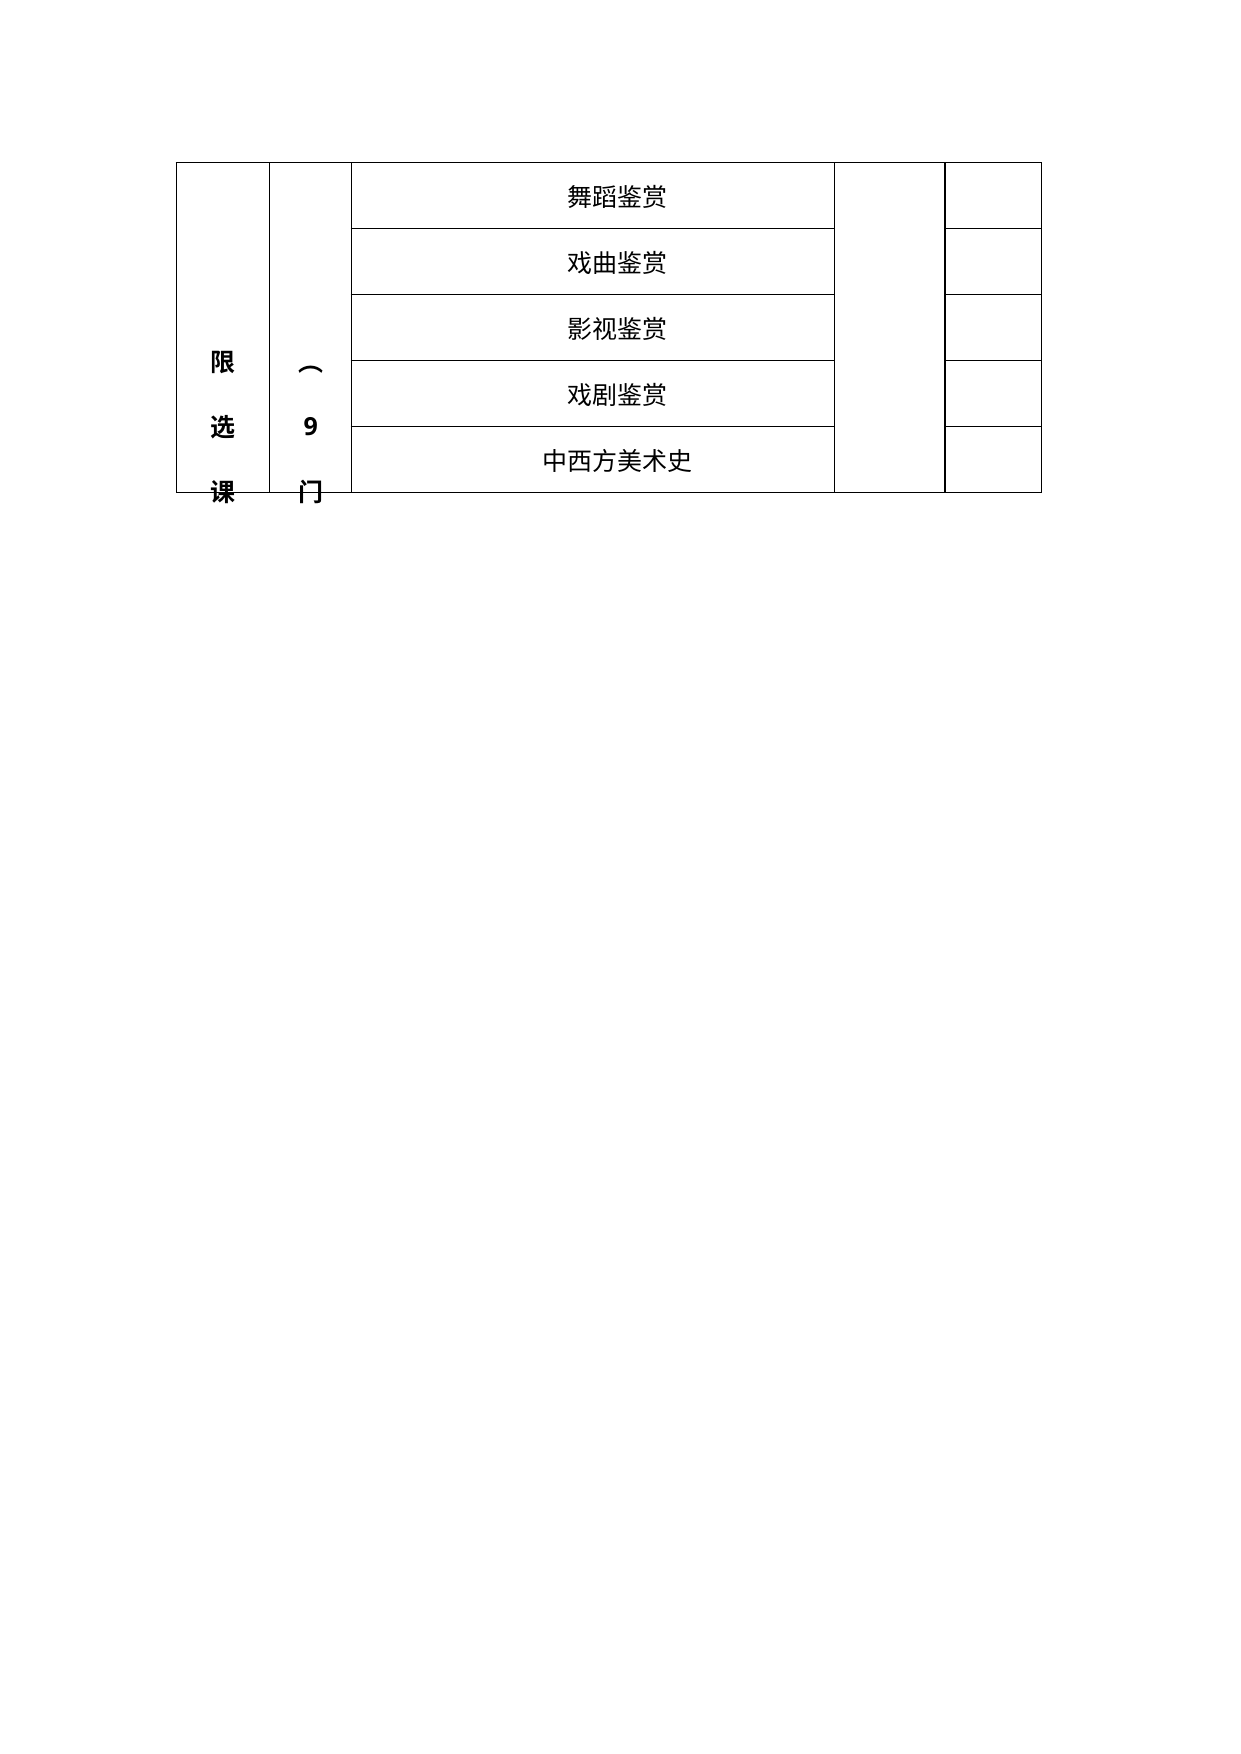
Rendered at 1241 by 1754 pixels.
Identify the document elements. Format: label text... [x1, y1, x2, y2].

table_cell [946, 427, 1041, 492]
table_cell 中西方美术史 [352, 427, 834, 492]
table_cell 戏曲鉴赏 [352, 229, 834, 294]
table_cell [946, 295, 1041, 360]
table_cell [946, 361, 1041, 426]
table_cell 舞蹈鉴赏 [352, 163, 834, 228]
table_cell 戏剧鉴赏 [352, 361, 834, 426]
table_cell 影视鉴赏 [352, 295, 834, 360]
table_cell [946, 163, 1041, 228]
table_cell [946, 229, 1041, 294]
